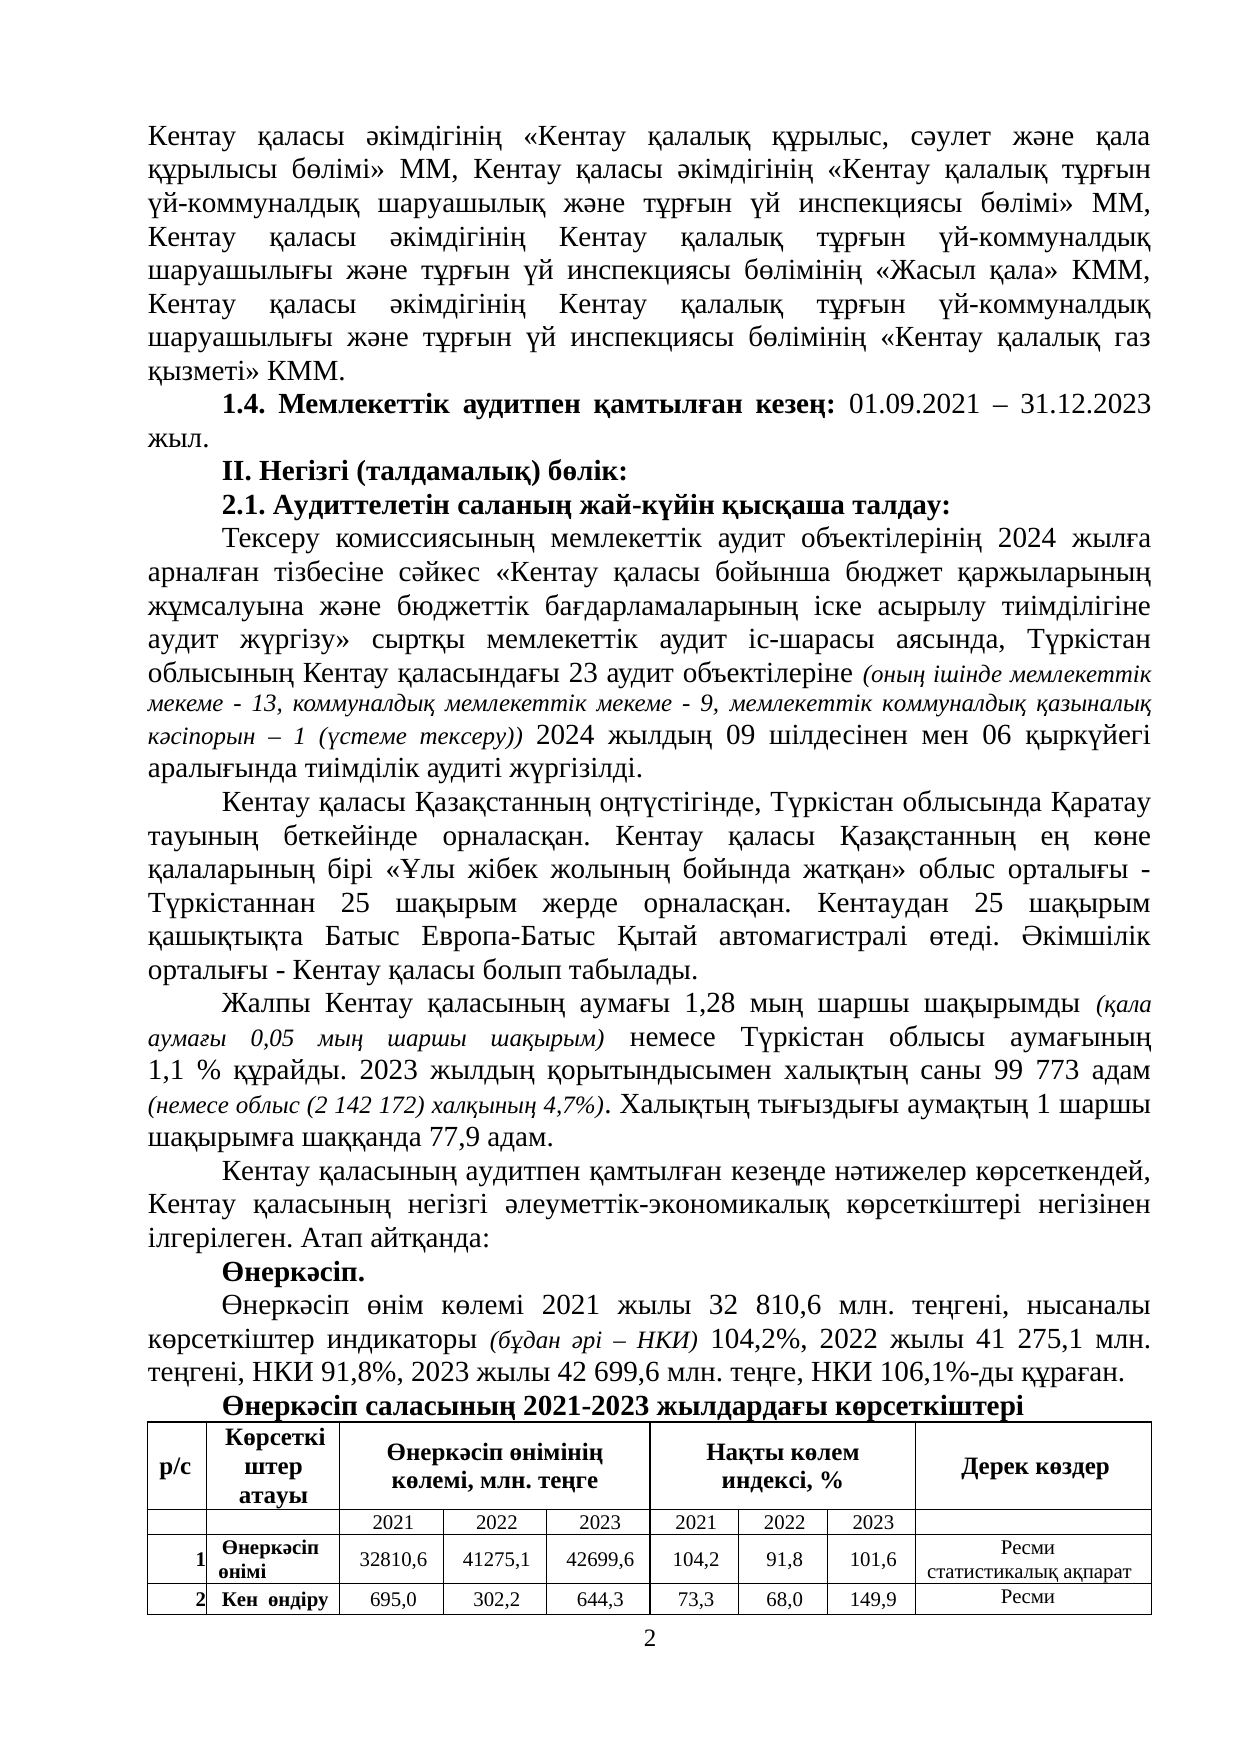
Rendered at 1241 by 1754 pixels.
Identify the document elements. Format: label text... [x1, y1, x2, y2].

table_cell [207, 1510, 339, 1534]
table_cell 1 [148, 1535, 206, 1583]
table_cell 2021 [340, 1510, 443, 1534]
table_cell 32810,6 [340, 1535, 443, 1583]
text II. Негізгі (талдамалық) бөлік: [148, 453, 1152, 487]
table_cell 2023 [547, 1510, 649, 1534]
text Өнеркәсіп саласының 2021-2023 жылдардағы көрсеткіштері [222, 1388, 1152, 1421]
table_cell 104,2 [651, 1535, 738, 1583]
table_cell 41275,1 [444, 1535, 546, 1583]
table_header Дерек көздер [916, 1423, 1151, 1509]
table_cell 644,3 [547, 1584, 649, 1614]
table_cell 2 [148, 1584, 206, 1614]
table_cell 73,3 [651, 1584, 738, 1614]
text Өнеркәсіп өнім көлемі 2021 жылы 32 810,6 млн. теңгені, нысаналы көрсеткіштер индикаторы (бұдан әрі – НКИ) 104,2%, 2022 жылы 41 275,1 млн. теңгені, НКИ 91,8%, 2023 жылы 42 699,6 млн. теңге, НКИ 106,1%-ды құраған. [148, 1287, 1152, 1388]
table_header Өнеркәсіп өнімінің көлемі, млн. теңге [340, 1423, 649, 1509]
table_cell 695,0 [340, 1584, 443, 1614]
table_cell 68,0 [739, 1584, 827, 1614]
table_cell 149,9 [828, 1584, 915, 1614]
table_cell 42699,6 [547, 1535, 649, 1583]
text 1.4. Мемлекеттік аудитпен қамтылған кезең: 01.09.2021 – 31.12.2023 жыл. [148, 386, 1152, 453]
table_cell 2022 [739, 1510, 827, 1534]
table_cell 101,6 [828, 1535, 915, 1583]
table_cell [148, 1510, 206, 1534]
table_header Көрсеткіштер атауы [207, 1423, 339, 1509]
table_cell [916, 1584, 1151, 1614]
table_cell 2021 [651, 1510, 738, 1534]
text Өнеркәсіп. [148, 1254, 1152, 1287]
table_cell 2023 [828, 1510, 915, 1534]
text Кентау қаласының аудитпен қамтылған кезеңде нәтижелер көрсеткендей, Кентау қаласының негізгі әлеуметтік-экономикалық көрсеткіштері негізінен ілгерілеген. Атап айтқанда: [148, 1153, 1152, 1254]
text 2.1. Аудиттелетін саланың жай-күйін қысқаша талдау: [148, 487, 1152, 521]
table_cell [916, 1510, 1151, 1534]
table_cell 2022 [444, 1510, 546, 1534]
text Тексеру комиссиясының мемлекеттік аудит объектілерінің 2024 жылға арналған тізбесіне сәйкес «Кентау қаласы бойынша бюджет қаржыларының жұмсалуына және бюджеттік бағдарламаларының іске асырылу тиімділігіне аудит жүргізу» сыртқы мемлекеттік аудит іс-шарасы аясында, Түркістан облысының Кентау қаласындағы 23 аудит объектілеріне (оның ішінде мемлекеттік мекеме - 13, коммуналдық мемлекеттік мекеме - 9, мемлекеттік коммуналдық қазыналық кәсіпорын – 1 (үстеме тексеру)) 2024 жылдың 09 шілдесінен мен 06 қыркүйегі аралығында тиімділік аудиті жүргізілді. [148, 521, 1152, 784]
table_cell Кен өндіру көлемі [207, 1584, 339, 1614]
text Кентау қаласы Қазақстанның оңтүстігінде, Түркістан облысында Қаратау тауының беткейінде орналасқан. Кентау қаласы Қазақстанның ең көне қалаларының бірі «Ұлы жібек жолының бойында жатқан» облыс орталығы - Түркістаннан 25 шақырым жерде орналасқан. Кентаудан 25 шақырым қашықтықта Батыс Европа-Батыс Қытай автомагистралі өтеді. Әкімшілік орталығы - Кентау қаласы болып табылады. [148, 784, 1152, 985]
table_header р/с [148, 1423, 206, 1509]
table_cell Ресми статистикалық ақпарат [916, 1535, 1151, 1583]
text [148, 118, 1152, 386]
table_cell 91,8 [739, 1535, 827, 1583]
table_header Нақты көлем индексі, % [651, 1423, 915, 1509]
table_cell Өнеркәсіп өнімі [207, 1535, 339, 1583]
table_cell 302,2 [444, 1584, 546, 1614]
text Жалпы Кентау қаласының аумағы 1,28 мың шаршы шақырымды (қала аумағы 0,05 мың шаршы шақырым) немесе Түркістан облысы аумағының 1,1 % құрайды. 2023 жылдың қорытындысымен халықтың саны 99 773 адам (немесе облыс (2 142 172) халқының 4,7%). Халықтың тығыздығы аумақтың 1 шаршы шақырымға шаққанда 77,9 адам. [148, 985, 1152, 1153]
